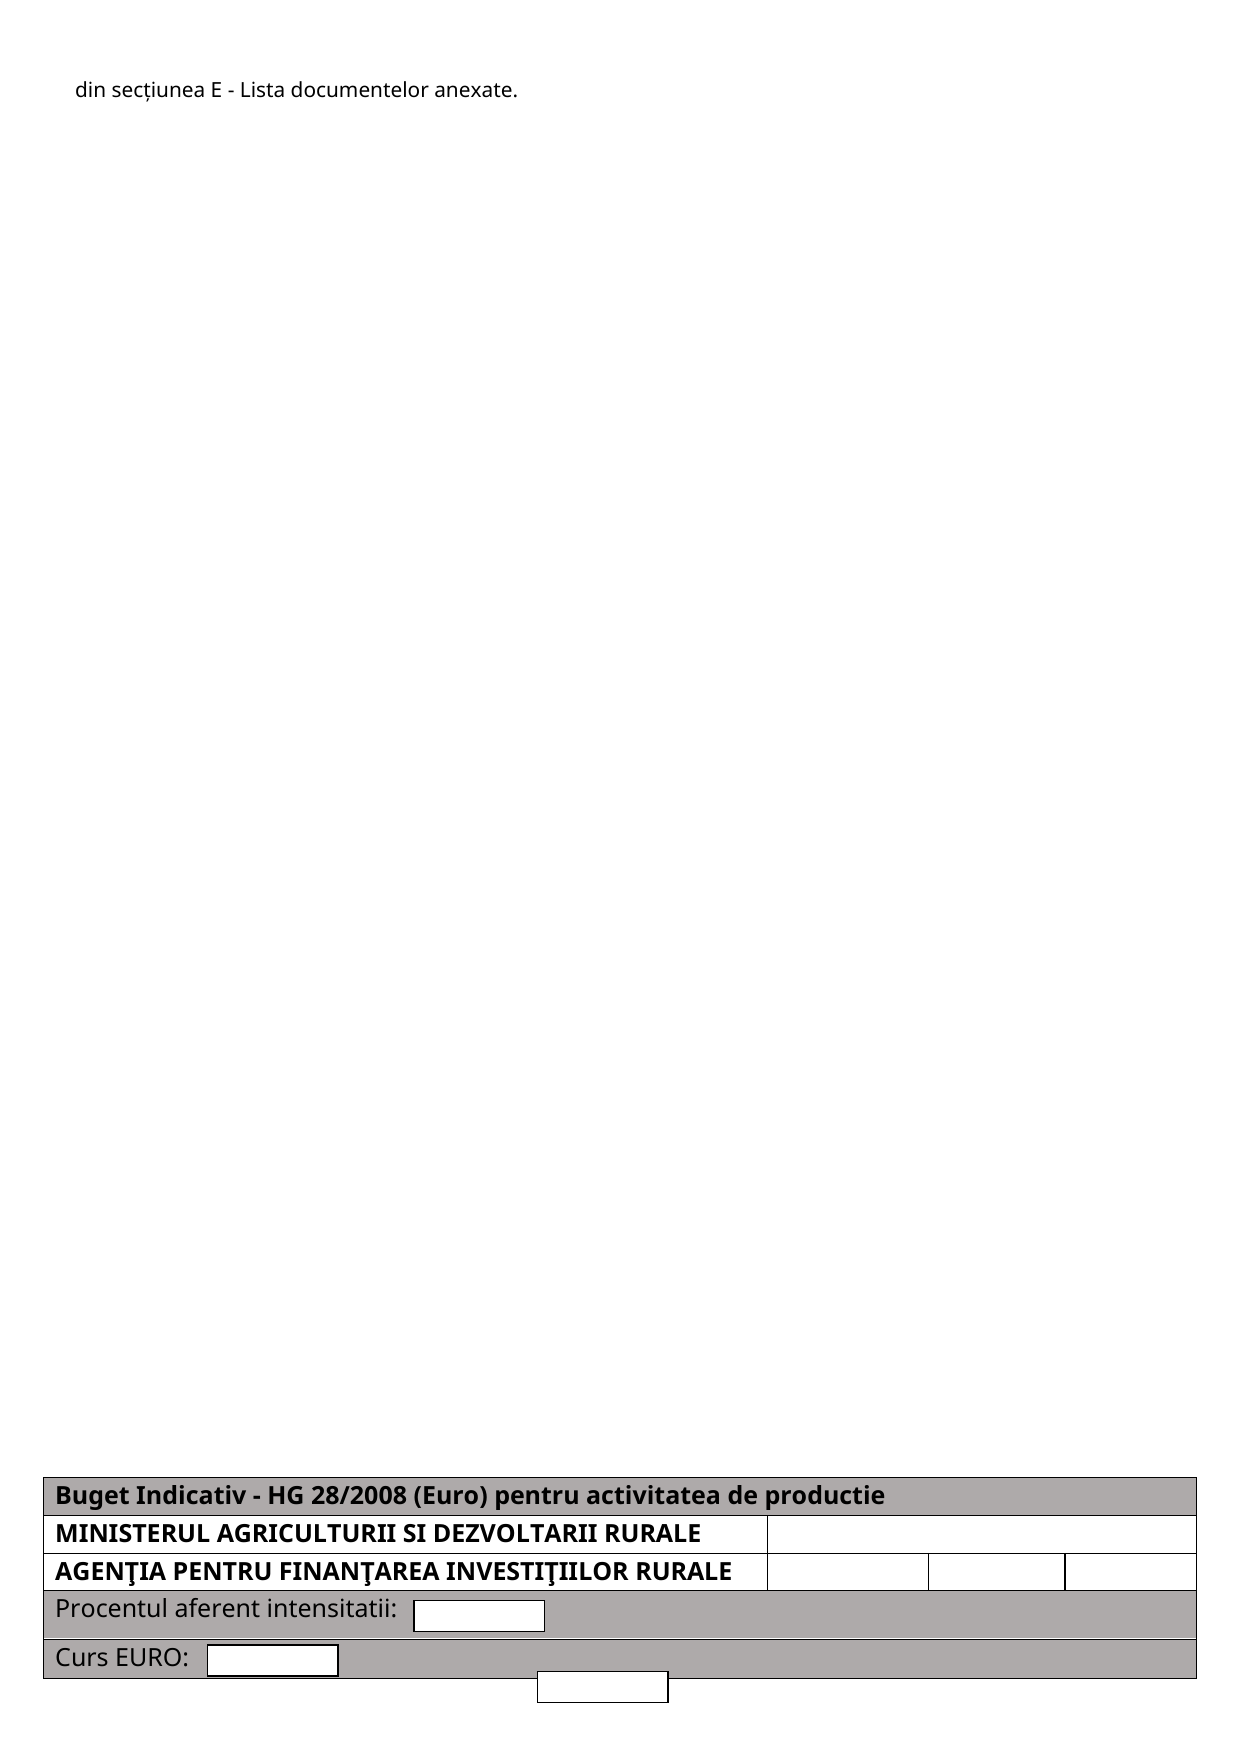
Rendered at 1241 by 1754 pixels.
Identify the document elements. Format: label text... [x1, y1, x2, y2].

table_cell Procentul aferent intensitatii: [44, 1591, 1196, 1638]
table_cell [768, 1516, 1196, 1553]
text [75, 75, 1165, 103]
table_cell [929, 1554, 1064, 1589]
table_cell [1066, 1554, 1196, 1589]
table_cell MINISTERUL AGRICULTURII SI DEZVOLTARII RURALE [44, 1516, 767, 1553]
table_header Buget Indicativ - HG 28/2008 (Euro) pentru activitatea de productie [44, 1478, 1196, 1515]
table_cell Curs EURO: [44, 1640, 1196, 1678]
table_cell [768, 1554, 928, 1589]
table_cell AGENŢIA PENTRU FINANŢAREA INVESTIŢIILOR RURALE [44, 1554, 767, 1589]
